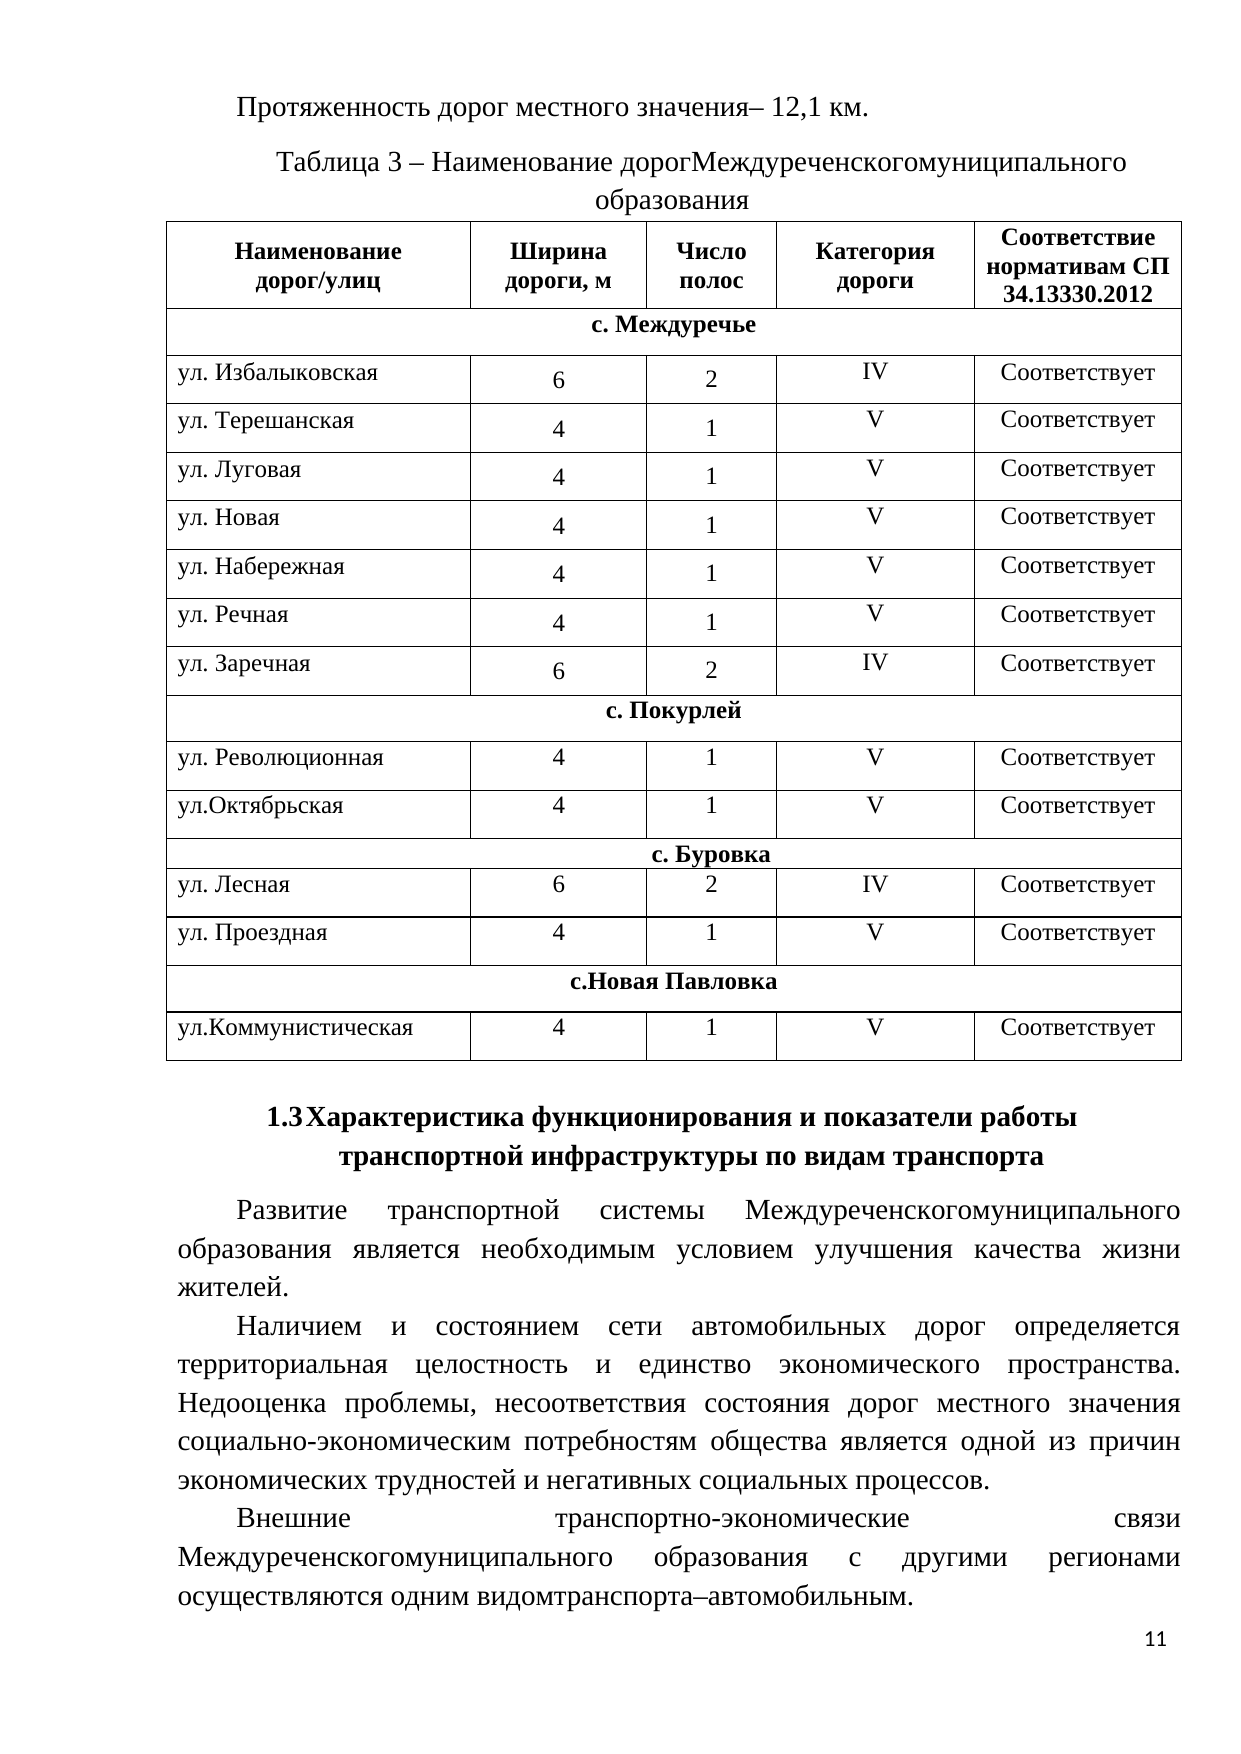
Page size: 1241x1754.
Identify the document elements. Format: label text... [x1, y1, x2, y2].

table_header Число полос [647, 222, 776, 308]
table_cell ул. Проездная [167, 918, 470, 965]
table_cell 4 [471, 453, 646, 500]
table_cell 6 [471, 356, 646, 403]
table_cell Соответствует [975, 791, 1181, 838]
table_cell с. Покурлей [167, 696, 1181, 741]
table_cell V [777, 742, 974, 789]
table_cell V [777, 1013, 974, 1060]
text Протяженность дорог местного значения– 12,1 км. [177, 89, 1167, 122]
table_cell с. Буровка [167, 839, 1181, 868]
table_cell 4 [471, 501, 646, 549]
table_cell Соответствует [975, 453, 1181, 500]
table_cell 6 [471, 647, 646, 694]
table_cell Соответствует [975, 501, 1181, 549]
text Таблица 3 – Наименование дорогМеждуреченскогомуниципального образования [177, 144, 1167, 216]
table_cell 4 [471, 550, 646, 597]
table_cell V [777, 599, 974, 646]
table_cell ул. Речная [167, 599, 470, 646]
table_cell 1 [647, 550, 776, 597]
table_cell 1 [647, 918, 776, 965]
table_cell ул.Коммунистическая [167, 1013, 470, 1060]
table_cell с. Междуречье [167, 309, 1181, 355]
table_cell 4 [471, 918, 646, 965]
table_cell ул. Избалыковская [167, 356, 470, 403]
table_cell Соответствует [975, 742, 1181, 789]
table_cell 2 [647, 356, 776, 403]
table_cell Соответствует [975, 404, 1181, 452]
table_header Категория дороги [777, 222, 974, 308]
table_cell IV [777, 647, 974, 694]
table_cell 1 [647, 453, 776, 500]
table_cell V [777, 791, 974, 838]
table_cell V [777, 501, 974, 549]
table_cell V [777, 453, 974, 500]
table_cell Соответствует [975, 599, 1181, 646]
table_cell ул. Терешанская [167, 404, 470, 452]
table_cell 4 [471, 791, 646, 838]
table_cell Соответствует [975, 869, 1181, 916]
table_cell с.Новая Павловка [167, 966, 1181, 1011]
text Развитие транспортной системы Междуреченскогомуниципального образования является необходимым условием улучшения качества жизни жителей. [177, 1192, 1181, 1303]
table_cell Соответствует [975, 356, 1181, 403]
table_header Ширина дороги, м [471, 222, 646, 308]
table_cell 2 [647, 647, 776, 694]
table_cell IV [777, 356, 974, 403]
table_cell 4 [471, 1013, 646, 1060]
table_cell V [777, 550, 974, 597]
table_cell 1 [647, 501, 776, 549]
table_cell 1 [647, 404, 776, 452]
table_cell 4 [471, 404, 646, 452]
table_cell Соответствует [975, 550, 1181, 597]
text Наличием и состоянием сети автомобильных дорог определяется территориальная целостность и единство экономического пространства. Недооценка проблемы, несоответствия состояния дорог местного значения социально-экономическим потребностям общества является одной из причин экономических трудностей и негативных социальных процессов. [177, 1308, 1181, 1496]
table_cell Соответствует [975, 918, 1181, 965]
table_cell Соответствует [975, 647, 1181, 694]
table_cell ул. Революционная [167, 742, 470, 789]
table_cell V [777, 404, 974, 452]
table_cell ул. Луговая [167, 453, 470, 500]
table_cell 6 [471, 869, 646, 916]
table_header Соответствие нормативам СП 34.13330.2012 [975, 222, 1181, 308]
table_cell 4 [471, 742, 646, 789]
text Внешние транспортно-экономические связи Междуреченскогомуниципального образования с другими регионами осуществляются одним видомтранспорта–автомобильным. [177, 1501, 1181, 1611]
table_cell V [777, 918, 974, 965]
table_cell 2 [647, 869, 776, 916]
table_cell ул. Заречная [167, 647, 470, 694]
table_cell Соответствует [975, 1013, 1181, 1060]
list Характеристика функционирования и показатели работы транспортной инфраструктуры по видам транспорта [177, 1099, 1167, 1172]
table_cell 1 [647, 1013, 776, 1060]
table_header Наименование дорог/улиц [167, 222, 470, 308]
table_cell ул. Новая [167, 501, 470, 549]
table_cell IV [777, 869, 974, 916]
table_cell ул. Лесная [167, 869, 470, 916]
table_cell 1 [647, 791, 776, 838]
table_cell 1 [647, 599, 776, 646]
table_cell 4 [471, 599, 646, 646]
table_cell ул. Набережная [167, 550, 470, 597]
table_cell ул.Октябрьская [167, 791, 470, 838]
table_cell 1 [647, 742, 776, 789]
